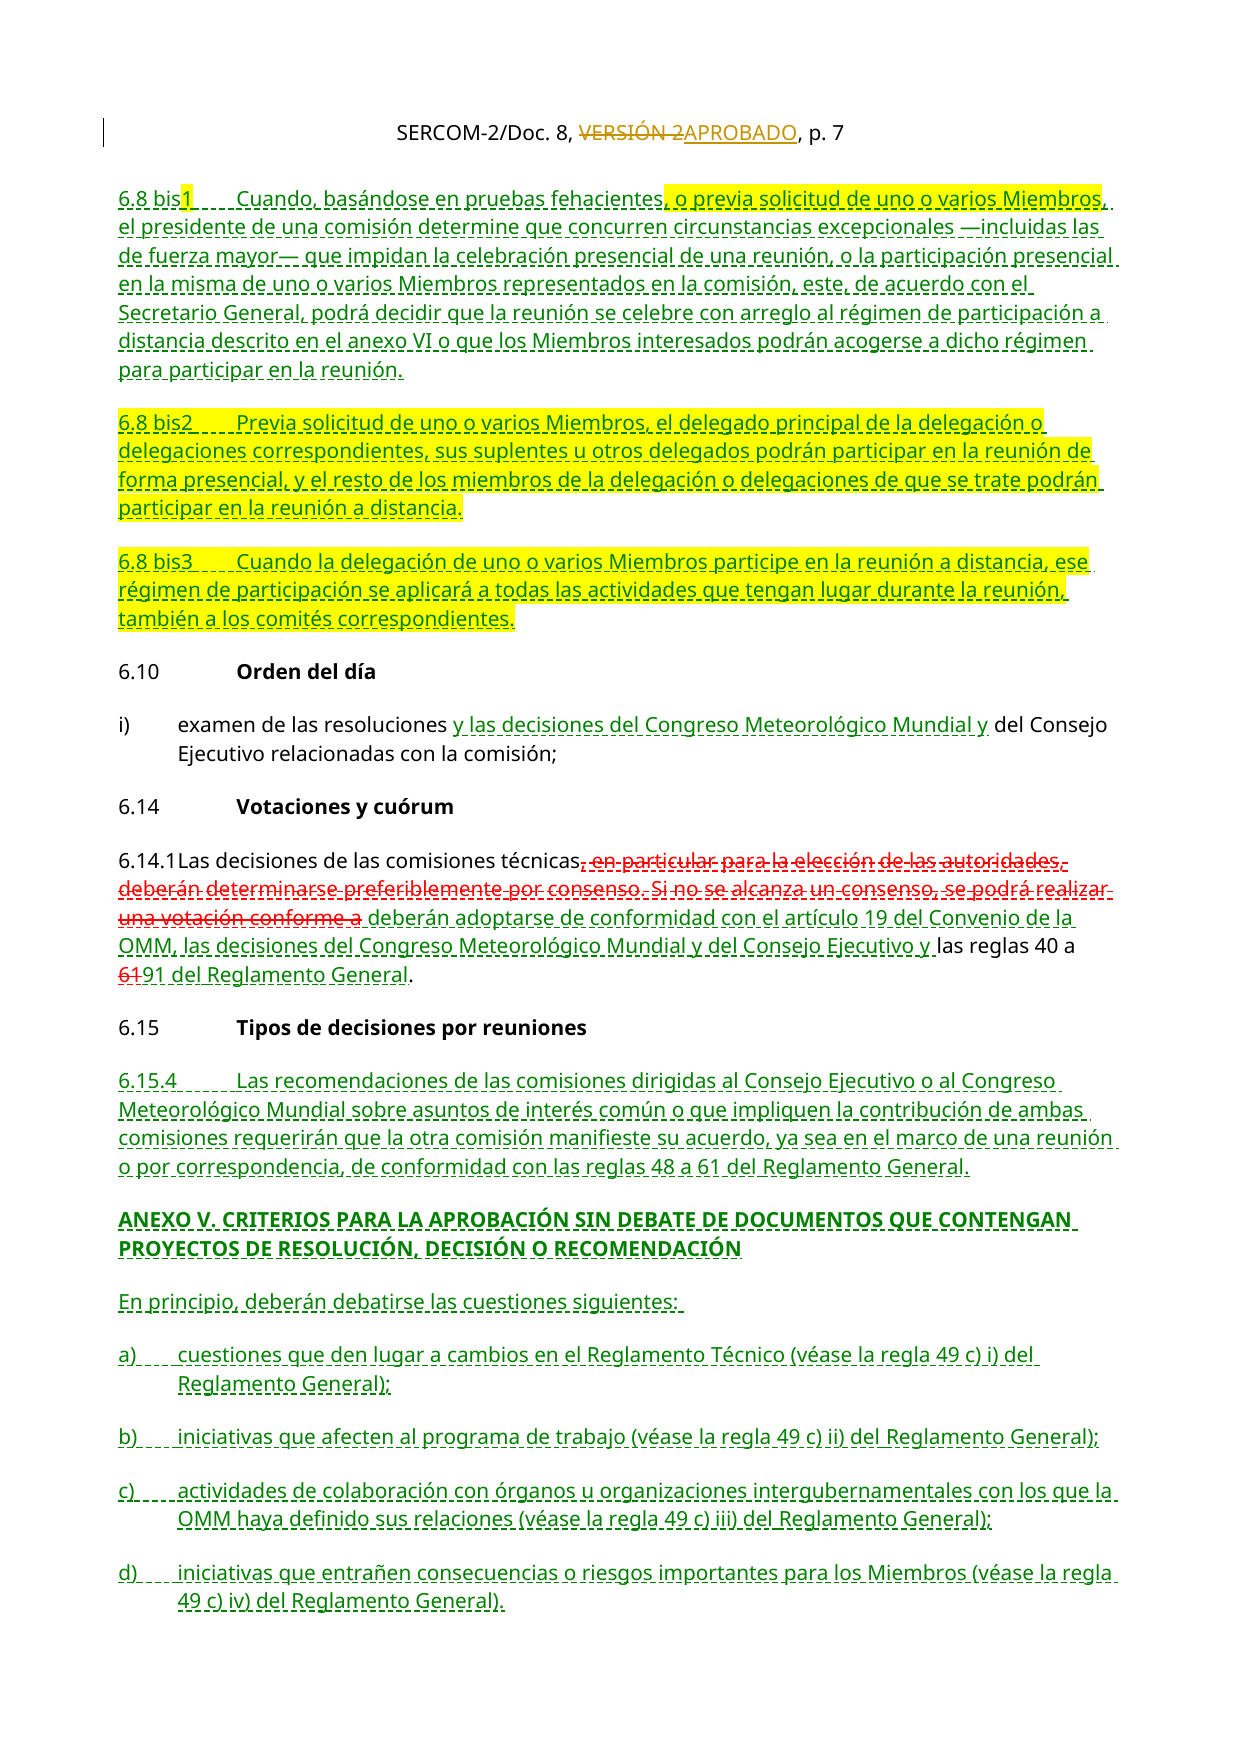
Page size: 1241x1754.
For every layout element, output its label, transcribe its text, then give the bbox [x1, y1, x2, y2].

text 6.8 bis1 Cuando, basándose en pruebas fehacientes, o previa solicitud de uno o varios Miembros, el presidente de una comisión determine que concurren circunstancias excepcionales —incluidas las de fuerza mayor— que impidan la celebración presencial de una reunión, o la participación presencial en la misma de uno o varios Miembros representados en la comisión, este, de acuerdo con el Secretario General, podrá decidir que la reunión se celebre con arreglo al régimen de participación a distancia descrito en el anexo VI o que los Miembros interesados podrán acogerse a dicho régimen para participar en la reunión. [118, 184, 1122, 383]
text d) iniciativas que entrañen consecuencias o riesgos importantes para los Miembros (véase la regla 49 c) iv) del Reglamento General). [118, 1558, 1122, 1615]
text 6.10 Orden del día [118, 657, 1122, 686]
text ANEXO V. CRITERIOS PARA LA APROBACIÓN SIN DEBATE DE DOCUMENTOS QUE CONTENGAN PROYECTOS DE RESOLUCIÓN, DECISIÓN O RECOMENDACIÓN [118, 1205, 1122, 1262]
text En principio, deberán debatirse las cuestiones siguientes: [118, 1287, 1122, 1316]
text 6.15 Tipos de decisiones por reuniones [118, 1013, 1122, 1042]
text 6.15.4 Las recomendaciones de las comisiones dirigidas al Consejo Ejecutivo o al Congreso Meteorológico Mundial sobre asuntos de interés común o que impliquen la contribución de ambas comisiones requerirán que la otra comisión manifieste su acuerdo, ya sea en el marco de una reunión o por correspondencia, de conformidad con las reglas 48 a 61 del Reglamento General. [118, 1067, 1122, 1180]
text 6.8 bis2 Previa solicitud de uno o varios Miembros, el delegado principal de la delegación o delegaciones correspondientes, sus suplentes u otros delegados podrán participar en la reunión de forma presencial, y el resto de los miembros de la delegación o delegaciones de que se trate podrán participar en la reunión a distancia. [118, 408, 1122, 522]
text 6.8 bis3 Cuando la delegación de uno o varios Miembros participe en la reunión a distancia, ese régimen de participación se aplicará a todas las actividades que tengan lugar durante la reunión, también a los comités correspondientes. [515, 547, 1122, 632]
text b) iniciativas que afecten al programa de trabajo (véase la regla 49 c) ii) del Reglamento General); [118, 1422, 1122, 1451]
text 6.14 Votaciones y cuórum [118, 792, 1122, 821]
text c) actividades de colaboración con órganos u organizaciones intergubernamentales con los que la OMM haya definido sus relaciones (véase la regla 49 c) iii) del Reglamento General); [118, 1476, 1122, 1533]
text i) examen de las resoluciones y las decisiones del Congreso Meteorológico Mundial y del Consejo Ejecutivo relacionadas con la comisión; [118, 711, 1122, 767]
text a) cuestiones que den lugar a cambios en el Reglamento Técnico (véase la regla 49 c) i) del Reglamento General); [118, 1341, 1122, 1397]
text 6.14.1 Las decisiones de las comisiones técnicas, en particular para la elección de las autoridades, deberán determinarse preferiblemente por consenso. Si no se alcanza un consenso, se podrá realizar una votación conforme a deberán adoptarse de conformidad con el artículo 19 del Convenio de la OMM, las decisiones del Congreso Meteorológico Mundial y del Consejo Ejecutivo y las reglas 40 a 6191 del Reglamento General. [118, 846, 1122, 988]
